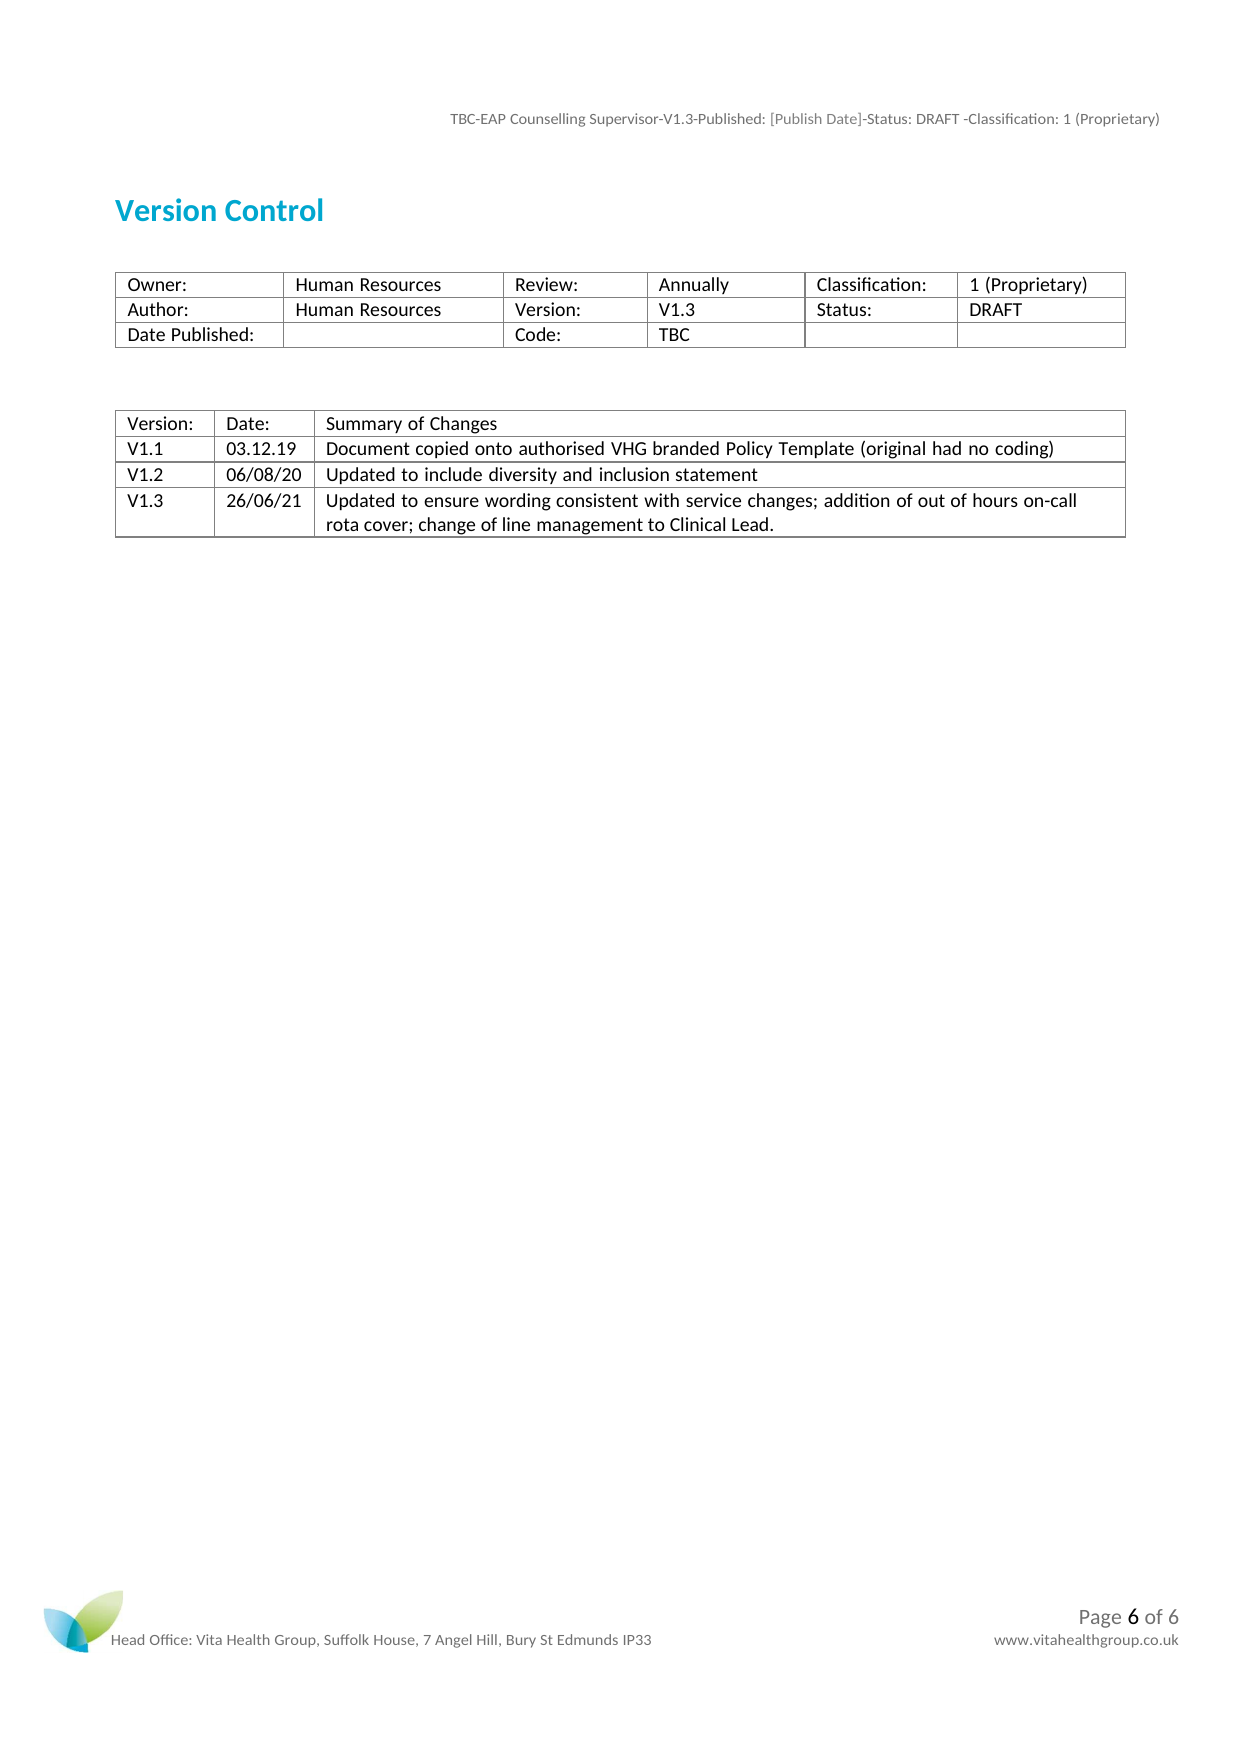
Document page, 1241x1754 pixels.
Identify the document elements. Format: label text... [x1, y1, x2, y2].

table_cell DRAFT [958, 298, 1125, 322]
table_cell V1.2 [116, 463, 214, 487]
picture [43, 1590, 124, 1653]
table_header Owner: [116, 273, 283, 297]
table_cell [806, 323, 957, 347]
table_cell V1.3 [116, 488, 214, 536]
text Version Control [115, 189, 1219, 229]
table_cell TBC [648, 323, 804, 347]
table_cell Author: [116, 298, 283, 322]
table_header Version: [116, 411, 214, 436]
table_cell [958, 323, 1125, 347]
table_cell 03.12.19 [215, 437, 314, 461]
table_cell Document copied onto authorised VHG branded Policy Template (original had no coding) [315, 437, 1125, 461]
table_cell Human Resources [284, 298, 503, 322]
table_header Human Resources [284, 273, 503, 297]
table_cell Updated to include diversity and inclusion statement [315, 463, 1125, 487]
table_cell Updated to ensure wording consistent with service changes; addition of out of hours on-call rota cover; change of line management to Clinical Lead. [315, 488, 1125, 536]
table_cell V1.1 [116, 437, 214, 461]
table_header Date: [215, 411, 314, 436]
table_cell 26/06/21 [215, 488, 314, 536]
table_cell V1.3 [648, 298, 804, 322]
table_cell [284, 323, 503, 347]
table_header Summary of Changes [315, 411, 1125, 436]
table_cell Status: [806, 298, 957, 322]
table_cell 06/08/20 [215, 463, 314, 487]
table_header Annually [648, 273, 804, 297]
table_header 1 (Proprietary) [958, 273, 1125, 297]
table_cell Code: [504, 323, 647, 347]
table_header Classification: [806, 273, 957, 297]
table_header Review: [504, 273, 647, 297]
table_cell Version: [504, 298, 647, 322]
table_cell Date Published: [116, 323, 283, 347]
